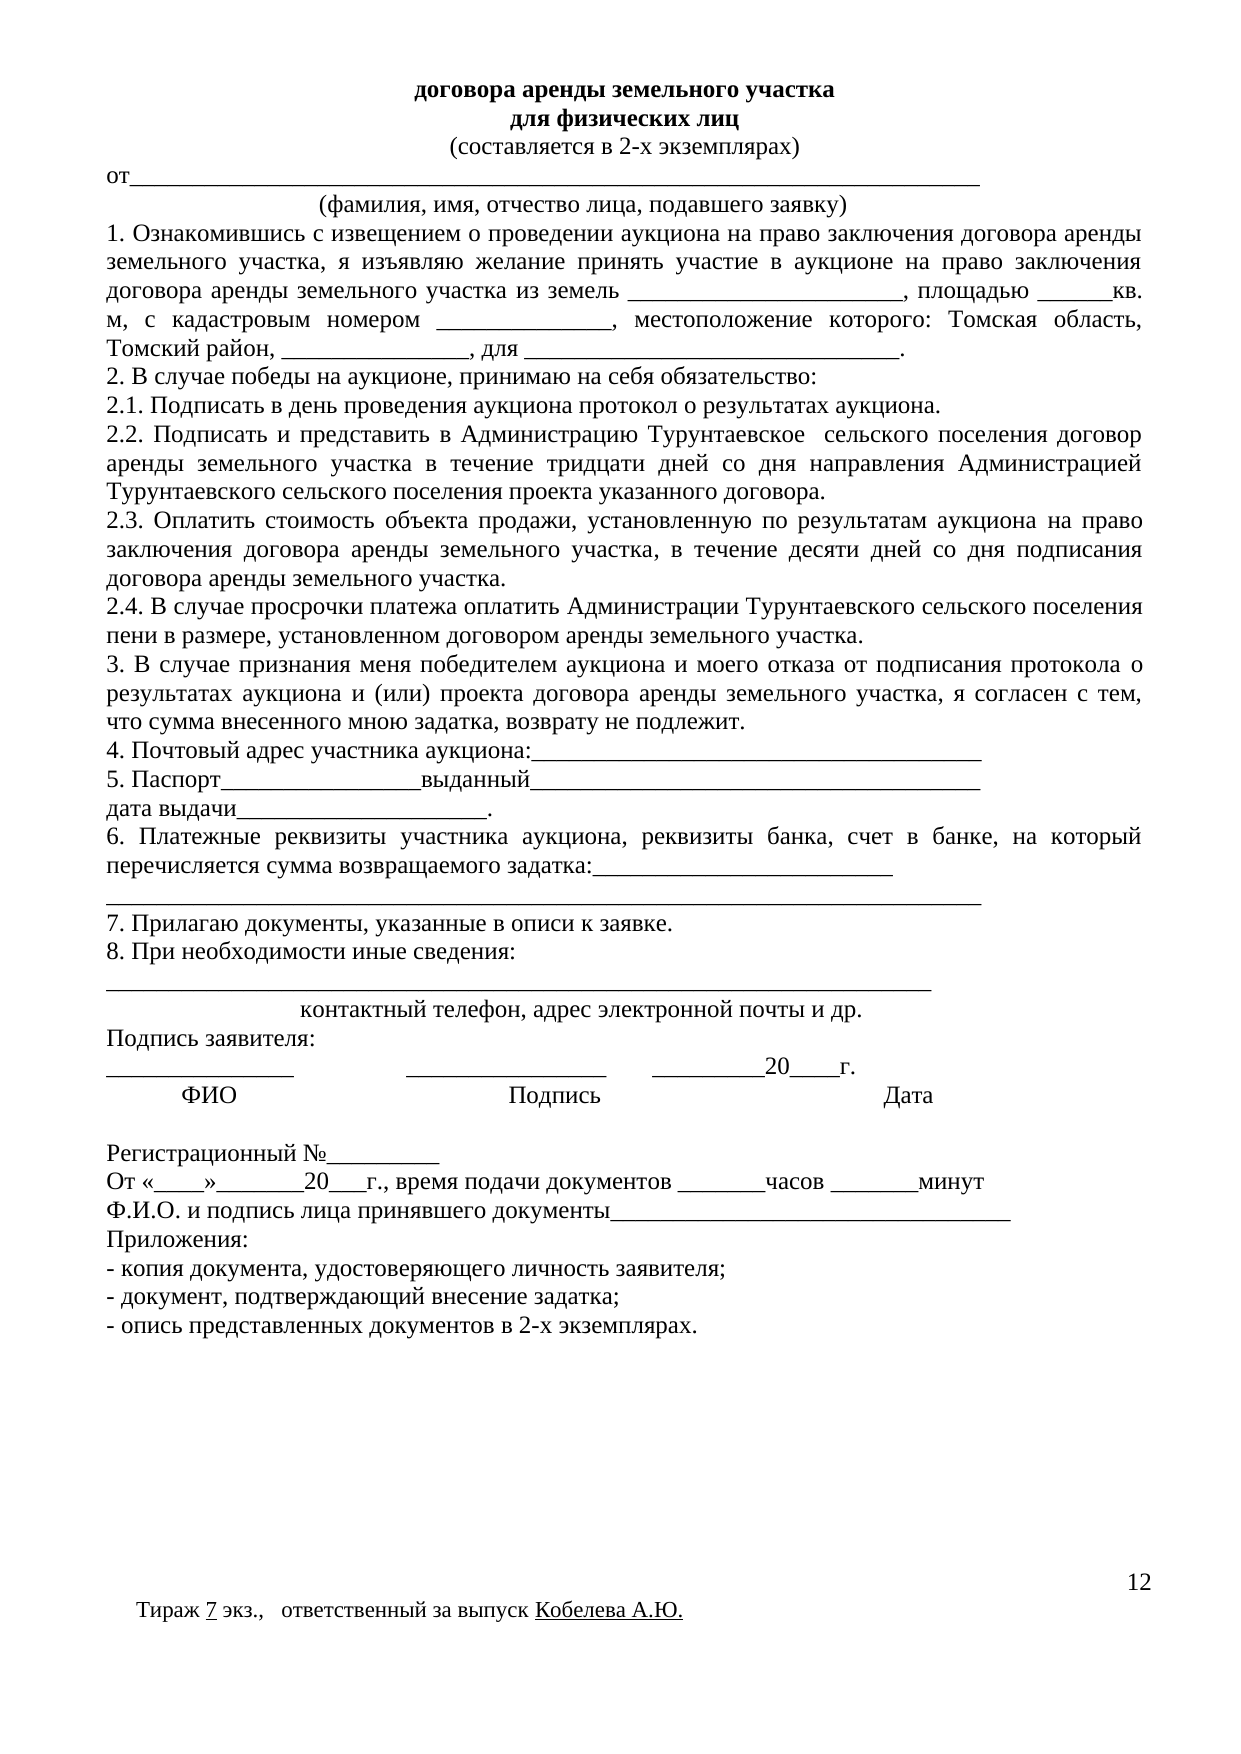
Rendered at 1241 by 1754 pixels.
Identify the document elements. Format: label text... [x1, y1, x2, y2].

text Ф.И.О. и подпись лица принявшего документы________________________________ [106, 1195, 1143, 1224]
text дата выдачи____________________. [106, 793, 1143, 821]
text - опись представленных документов в 2-х экземплярах. [106, 1310, 1143, 1339]
text от____________________________________________________________________ [106, 160, 1143, 189]
text договора аренды земельного участка [106, 74, 1143, 103]
text 1. Ознакомившись с извещением о проведении аукциона на право заключения договора аренды земельного участка, я изъявляю желание принять участие в аукционе на право заключения договора аренды земельного участка из земель ______________________, площадью ______кв. м, с кадастровым номером ______________, местоположение которого: Томская область, Томский район, _______________, для ______________________________. [106, 218, 1143, 361]
text (фамилия, имя, отчество лица, подавшего заявку) [106, 189, 1143, 218]
text 3. В случае признания меня победителем аукциона и моего отказа от подписания протокола о результатах аукциона и (или) проекта договора аренды земельного участка, я согласен с тем, что сумма внесенного мною задатка, возврату не подлежит. [106, 649, 1143, 735]
text 8. При необходимости иные сведения: __________________________________________________________________ [106, 936, 1143, 994]
text 6. Платежные реквизиты участника аукциона, реквизиты банка, счет в банке, на который перечисляется сумма возвращаемого задатка:________________________ [106, 821, 1143, 879]
text 2.3. Оплатить стоимость объекта продажи, установленную по результатам аукциона на право заключения договора аренды земельного участка, в течение десяти дней со дня подписания договора аренды земельного участка. [106, 505, 1143, 591]
text (составляется в 2-х экземплярах) [106, 131, 1143, 160]
text ______________________________________________________________________ [106, 879, 1143, 908]
text _______________ ________________ _________20____г. [106, 1051, 1143, 1080]
text 2.2. Подписать и представить в Администрацию Турунтаевское сельского поселения договор аренды земельного участка в течение тридцати дней со дня направления Администрацией Турунтаевского сельского поселения проекта указанного договора. [106, 419, 1143, 505]
text - копия документа, удостоверяющего личность заявителя; [106, 1253, 1143, 1281]
text ФИО Подпись Дата [106, 1080, 1143, 1109]
text Регистрационный №_________ [106, 1138, 1143, 1166]
text 2. В случае победы на аукционе, принимаю на себя обязательство: [106, 361, 1143, 390]
text Подпись заявителя: [106, 1023, 1143, 1051]
text От «____»_______20___г., время подачи документов _______часов _______минут [106, 1166, 1143, 1195]
text 4. Почтовый адрес участника аукциона:____________________________________ [106, 735, 1143, 764]
text 2.4. В случае просрочки платежа оплатить Администрации Турунтаевского сельского поселения пени в размере, установленном договором аренды земельного участка. [106, 591, 1143, 649]
text контактный телефон, адрес электронной почты и др. [106, 994, 1143, 1023]
text для физических лиц [106, 103, 1143, 131]
text 7. Прилагаю документы, указанные в описи к заявке. [106, 908, 1143, 936]
text 5. Паспорт________________выданный____________________________________ [106, 764, 1143, 793]
text 2.1. Подписать в день проведения аукциона протокол о результатах аукциона. [106, 390, 1143, 419]
text Приложения: [106, 1224, 1143, 1253]
text - документ, подтверждающий внесение задатка; [106, 1281, 1143, 1310]
